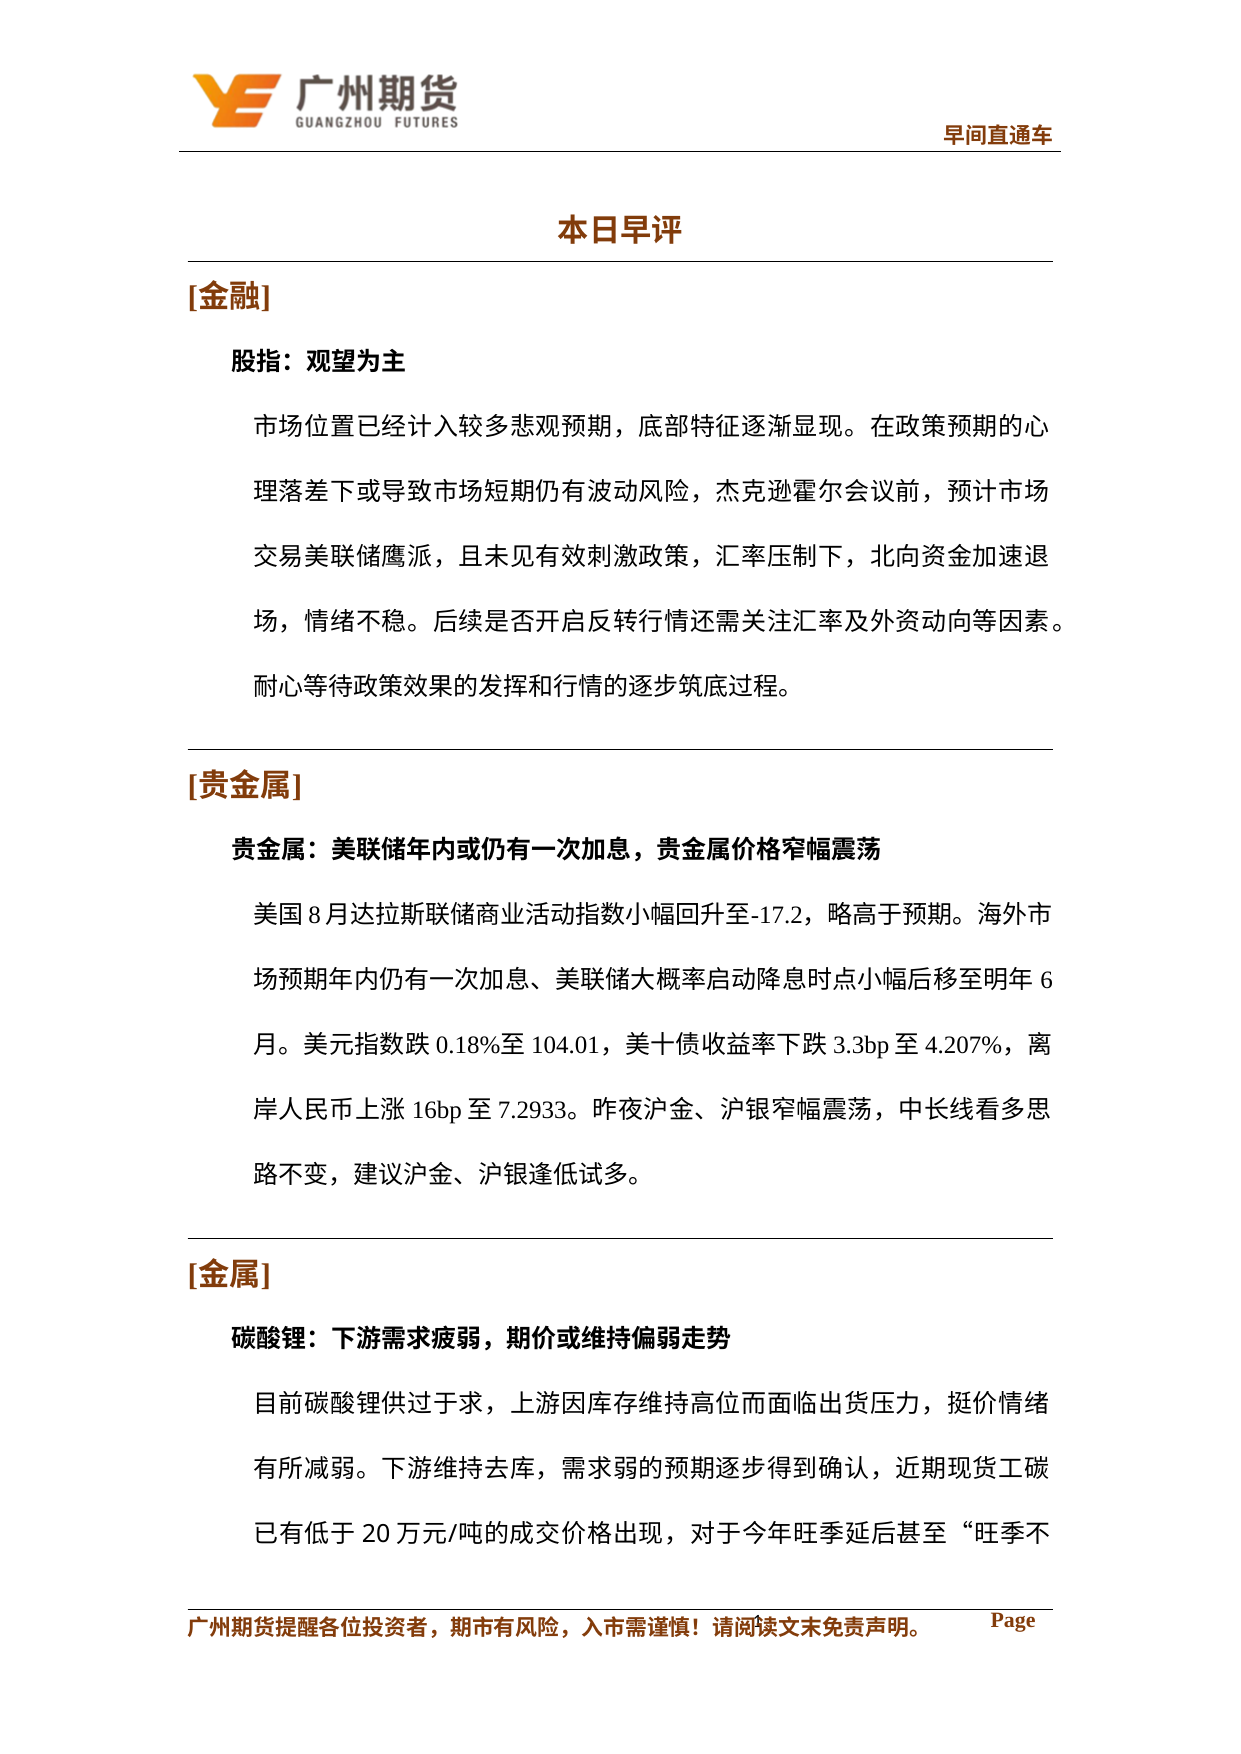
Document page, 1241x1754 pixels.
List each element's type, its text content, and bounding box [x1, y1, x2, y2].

text 贵金属：美联储年内或仍有一次加息，贵金属价格窄幅震荡 [231, 815, 1053, 880]
text 碳酸锂：下游需求疲弱，期价或维持偏弱走势 [231, 1304, 1053, 1369]
text 股指：观望为主 [231, 327, 1053, 392]
text [金属] [187, 1239, 1053, 1304]
text 市场位置已经计入较多悲观预期，底部特征逐渐显现。在政策预期的心理落差下或导致市场短期仍有波动风险，杰克逊霍尔会议前，预计市场交易美联储鹰派，且未见有效刺激政策，汇率压制下，北向资金加速退场，情绪不稳。后续是否开启反转行情还需关注汇率及外资动向等因素。耐心等待政策效果的发挥和行情的逐步筑底过程。 [253, 392, 1053, 717]
text 本日早评 [187, 196, 1053, 261]
text [金融] [187, 262, 1053, 327]
text 美国8月达拉斯联储商业活动指数小幅回升至-17.2，略高于预期。海外市场预期年内仍有一次加息、美联储大概率启动降息时点小幅后移至明年6月。美元指数跌0.18%至104.01，美十债收益率下跌3.3bp至4.207%，离岸人民币上涨16bp至7.2933。昨夜沪金、沪银窄幅震荡，中长线看多思路不变，建议沪金、沪银逢低试多。 [253, 880, 1053, 1205]
text [贵金属] [187, 750, 1053, 815]
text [253, 1369, 1053, 1564]
picture [187, 61, 479, 139]
